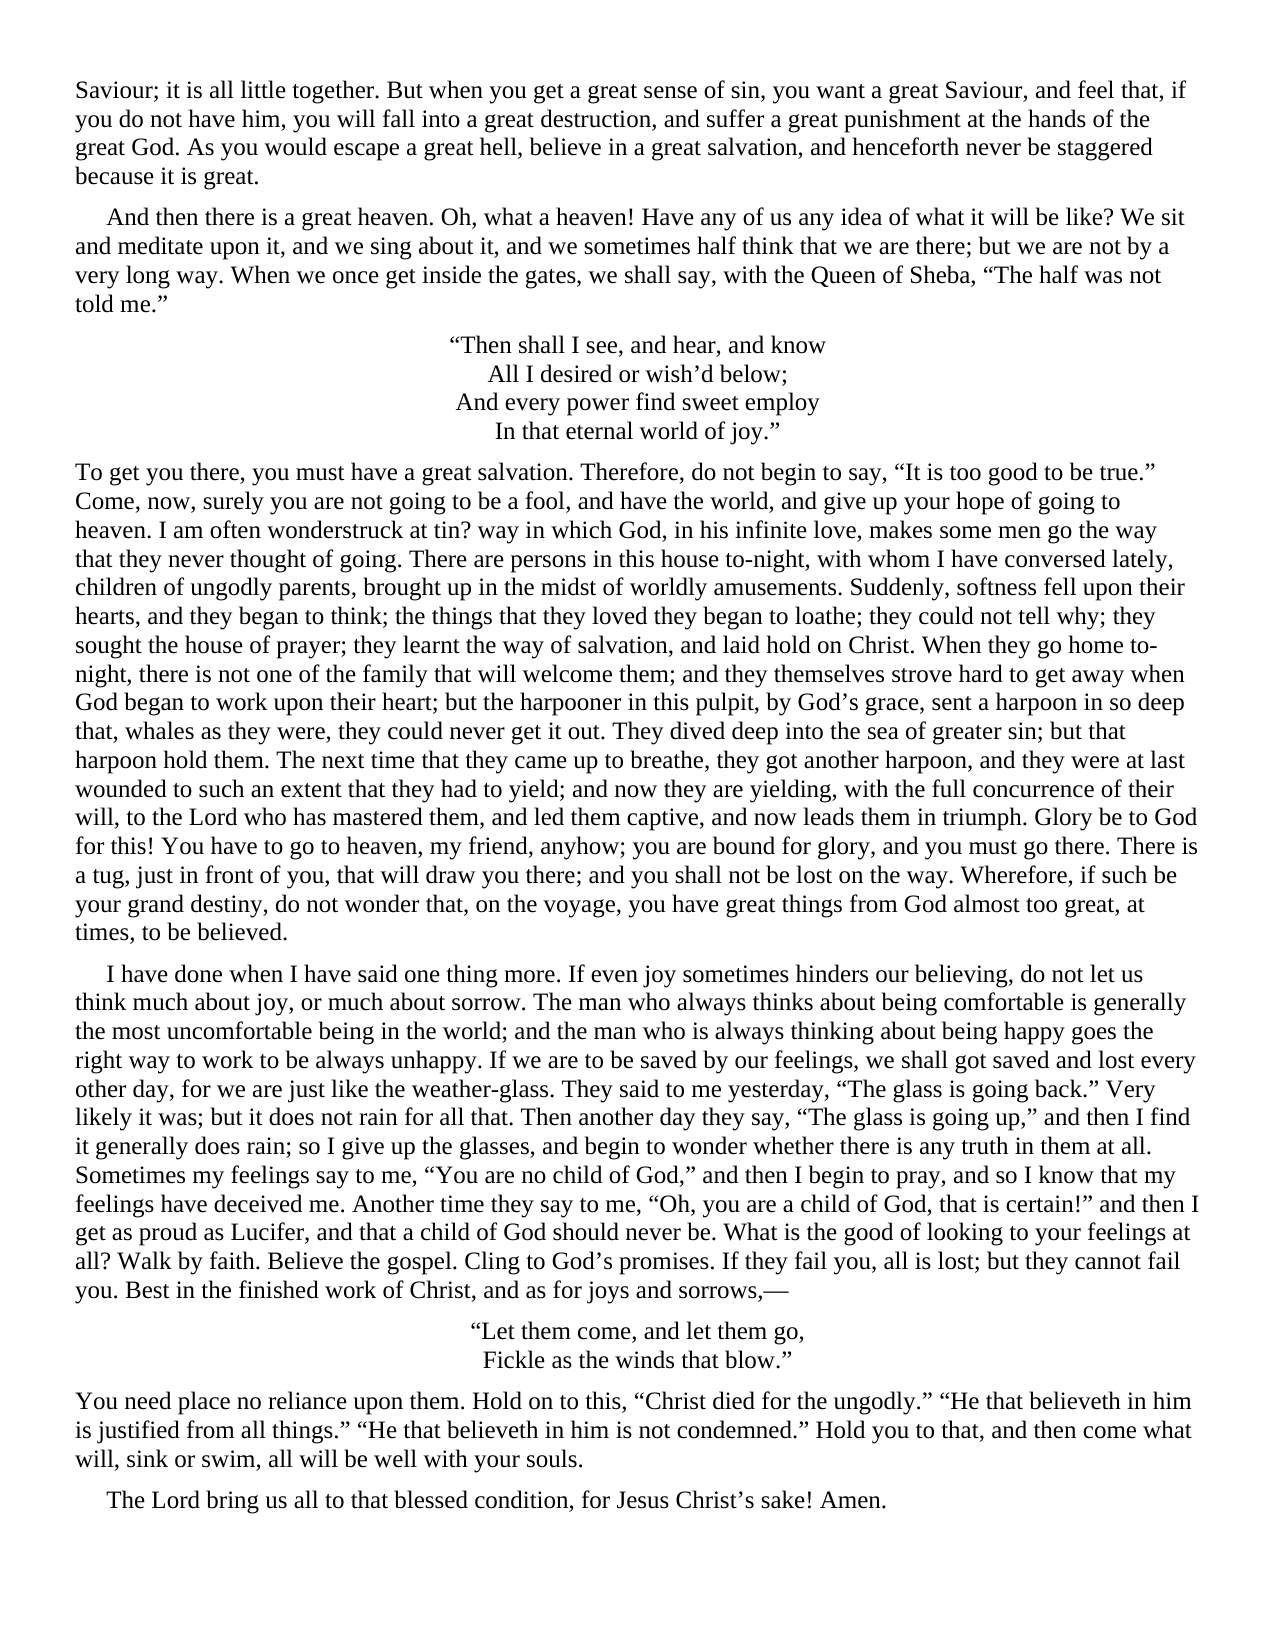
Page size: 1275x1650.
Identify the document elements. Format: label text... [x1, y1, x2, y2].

text To get you there, you must have a great salvation. Therefore, do not begin to say, “It is too good to be true.” Come, now, surely you are not going to be a fool, and have the world, and give up your hope of going to heaven. I am often wonderstruck at tin? way in which God, in his infinite love, makes some men go the way that they never thought of going. There are persons in this house to-night, with whom I have conversed lately, children of ungodly parents, brought up in the midst of worldly amusements. Suddenly, softness fell upon their hearts, and they began to think; the things that they loved they began to loathe; they could not tell why; they sought the house of prayer; they learnt the way of salvation, and laid hold on Christ. When they go home to-night, there is not one of the family that will welcome them; and they themselves strove hard to get away when God began to work upon their heart; but the harpooner in this pulpit, by God’s grace, sent a harpoon in so deep that, whales as they were, they could never get it out. They dived deep into the sea of greater sin; but that harpoon hold them. The next time that they came up to breathe, they got another harpoon, and they were at last wounded to such an extent that they had to yield; and now they are yielding, with the full concurrence of their will, to the Lord who has mastered them, and led them captive, and now leads them in triumph. Glory be to God for this! You have to go to heaven, my friend, anyhow; you are bound for glory, and you must go there. There is a tug, just in front of you, that will draw you there; and you shall not be lost on the way. Wherefore, if such be your grand destiny, do not wonder that, on the voyage, you have great things from God almost too great, at times, to be believed. [75, 457, 1200, 946]
text I have done when I have said one thing more. If even joy sometimes hinders our believing, do not let us think much about joy, or much about sorrow. The man who always thinks about being comfortable is generally the most uncomfortable being in the world; and the man who is always thinking about being happy goes the right way to work to be always unhappy. If we are to be saved by our feelings, we shall got saved and lost every other day, for we are just like the weather-glass. They said to me yesterday, “The glass is going back.” Very likely it was; but it does not rain for all that. Then another day they say, “The glass is going up,” and then I find it generally does rain; so I give up the glasses, and begin to wonder whether there is any truth in them at all. Sometimes my feelings say to me, “You are no child of God,” and then I begin to pray, and so I know that my feelings have deceived me. Another time they say to me, “Oh, you are a child of God, that is certain!” and then I get as proud as Lucifer, and that a child of God should never be. What is the good of looking to your feelings at all? Walk by faith. Believe the gospel. Cling to God’s promises. If they fail you, all is lost; but they cannot fail you. Best in the finished work of Christ, and as for joys and sorrows,— [75, 959, 1200, 1304]
text “Then shall I see, and hear, and know All I desired or wish’d below; And every power find sweet employ In that eternal world of joy.” [75, 330, 1200, 445]
text You need place no reliance upon them. Hold on to this, “Christ died for the ungodly.” “He that believeth in him is justified from all things.” “He that believeth in him is not condemned.” Hold you to that, and then come what will, sink or swim, all will be well with your souls. [75, 1386, 1200, 1472]
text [75, 75, 1200, 190]
text And then there is a great heaven. Oh, what a heaven! Have any of us any idea of what it will be like? We sit and meditate upon it, and we sing about it, and we sometimes half think that we are there; but we are not by a very long way. When we once get inside the gates, we shall say, with the Queen of Sheba, “The half was not told me.” [75, 202, 1200, 317]
text The Lord bring us all to that blessed condition, for Jesus Christ’s sake! Amen. [75, 1485, 1200, 1514]
text “Let them come, and let them go, Fickle as the winds that blow.” [75, 1316, 1200, 1374]
